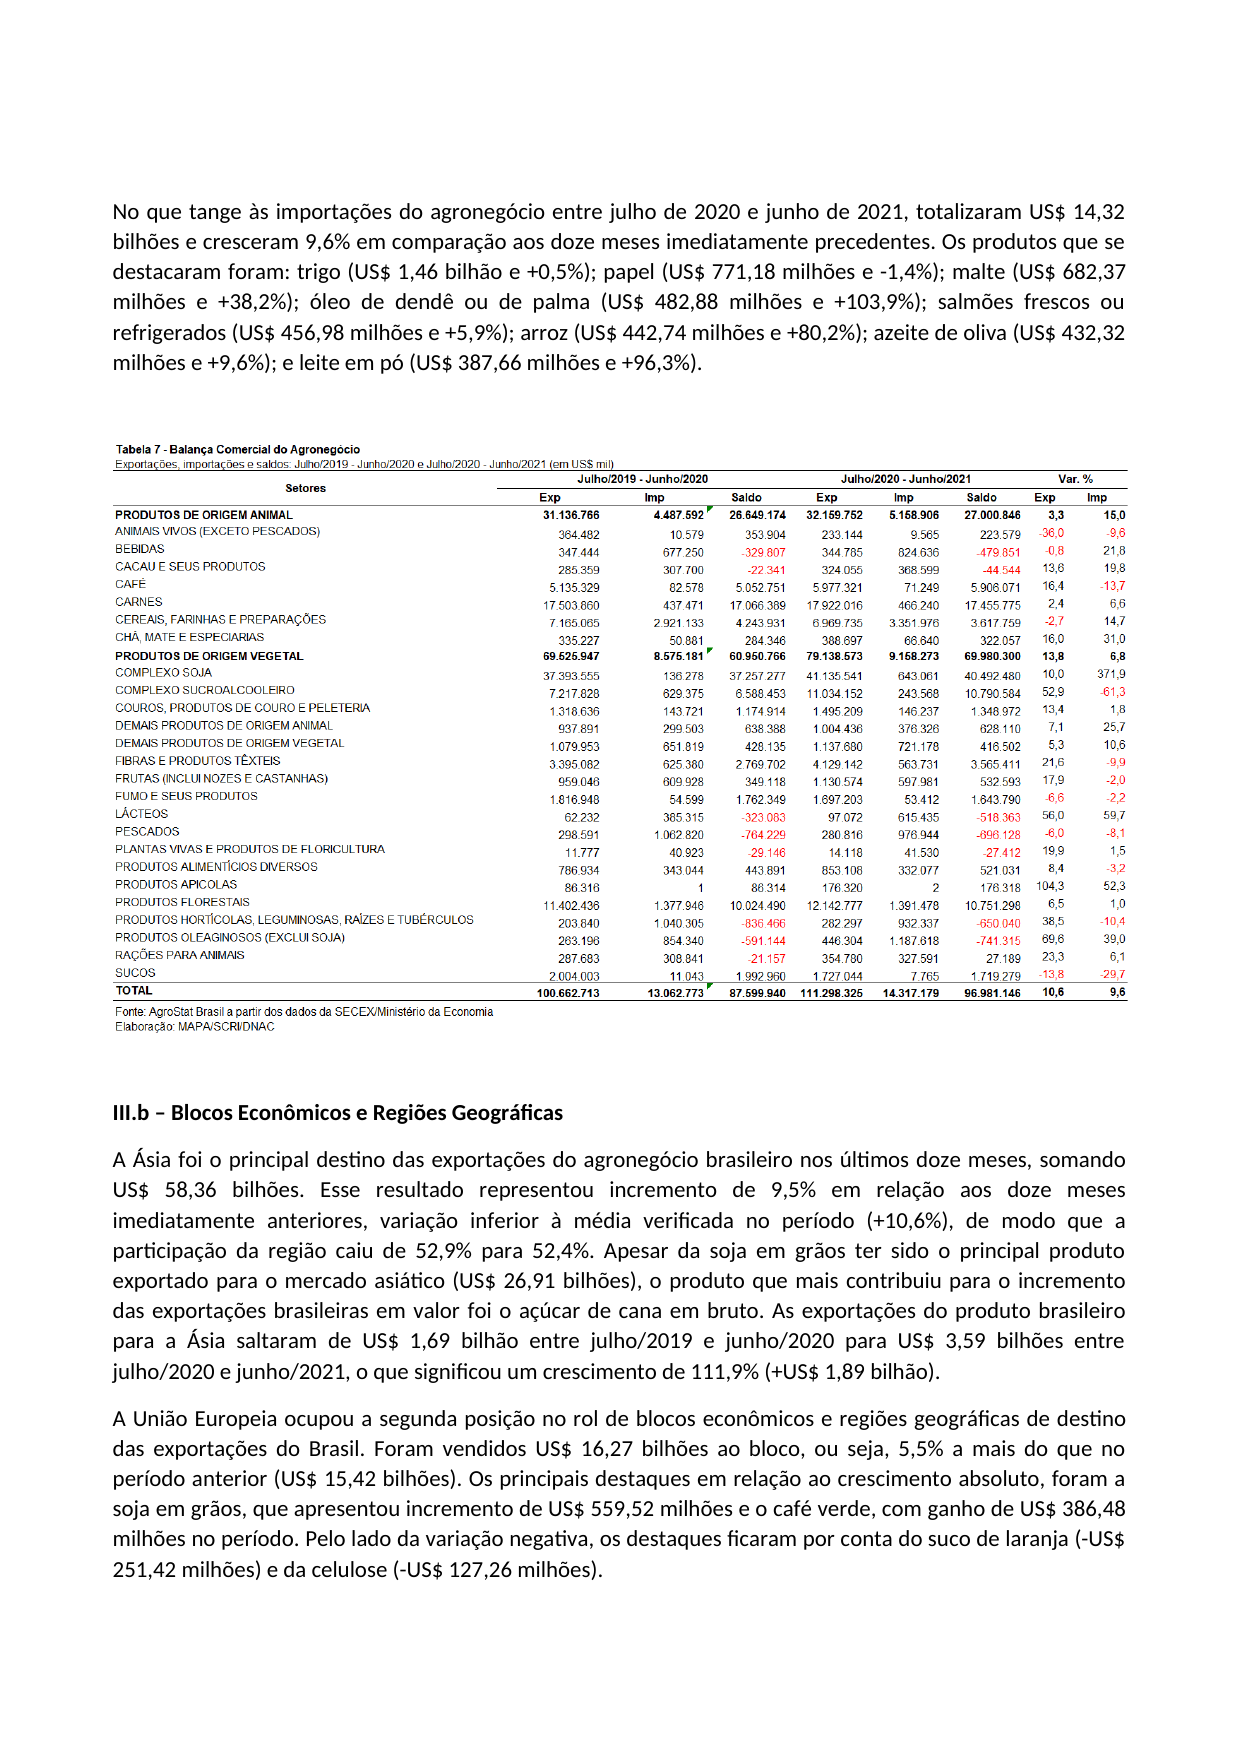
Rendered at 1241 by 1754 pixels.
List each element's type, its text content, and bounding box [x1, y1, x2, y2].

text No que tange às importações do agronegócio entre julho de 2020 e junho de 2021, totalizaram US$ 14,32 bilhões e cresceram 9,6% em comparação aos doze meses imediatamente precedentes. Os produtos que se destacaram foram: trigo (US$ 1,46 bilhão e +0,5%); papel (US$ 771,18 milhões e -1,4%); malte (US$ 682,37 milhões e +38,2%); óleo de dendê ou de palma (US$ 482,88 milhões e +103,9%); salmões frescos ou refrigerados (US$ 456,98 milhões e +5,9%); arroz (US$ 442,74 milhões e +80,2%); azeite de oliva (US$ 432,32 milhões e +9,6%); e leite em pó (US$ 387,66 milhões e +96,3%). [112, 197, 1128, 376]
picture [112, 441, 1128, 1033]
text A União Europeia ocupou a segunda posição no rol de blocos econômicos e regiões geográficas de destino das exportações do Brasil. Foram vendidos US$ 16,27 bilhões ao bloco, ou seja, 5,5% a mais do que no período anterior (US$ 15,42 bilhões). Os principais destaques em relação ao crescimento absoluto, foram a soja em grãos, que apresentou incremento de US$ 559,52 milhões e o café verde, com ganho de US$ 386,48 milhões no período. Pelo lado da variação negativa, os destaques ficaram por conta do suco de laranja (-US$ 251,42 milhões) e da celulose (-US$ 127,26 milhões). [112, 1404, 1128, 1583]
text III.b – Blocos Econômicos e Regiões Geográficas [112, 1098, 1128, 1127]
text A Ásia foi o principal destino das exportações do agronegócio brasileiro nos últimos doze meses, somando US$ 58,36 bilhões. Esse resultado representou incremento de 9,5% em relação aos doze meses imediatamente anteriores, variação inferior à média verificada no período (+10,6%), de modo que a participação da região caiu de 52,9% para 52,4%. Apesar da soja em grãos ter sido o principal produto exportado para o mercado asiático (US$ 26,91 bilhões), o produto que mais contribuiu para o incremento das exportações brasileiras em valor foi o açúcar de cana em bruto. As exportações do produto brasileiro para a Ásia saltaram de US$ 1,69 bilhão entre julho/2019 e junho/2020 para US$ 3,59 bilhões entre julho/2020 e junho/2021, o que significou um crescimento de 111,9% (+US$ 1,89 bilhão). [112, 1145, 1128, 1385]
